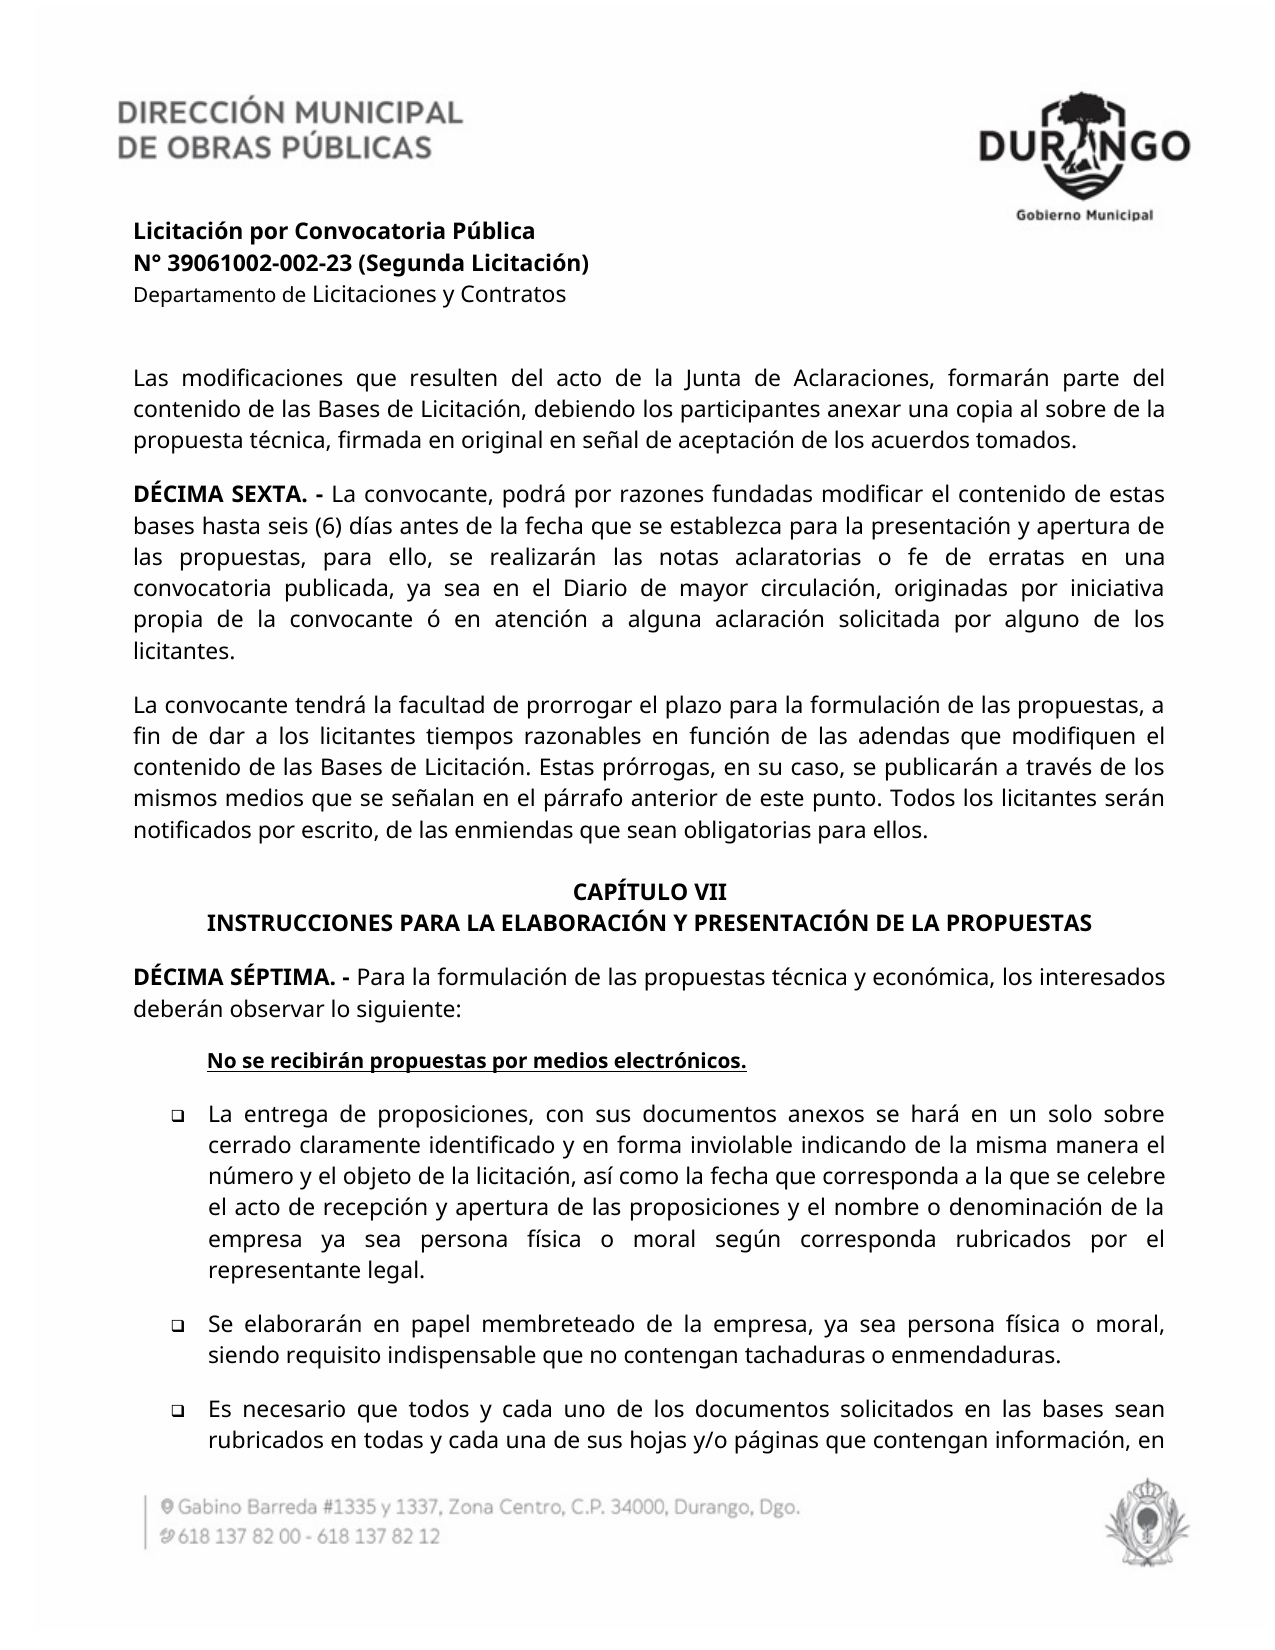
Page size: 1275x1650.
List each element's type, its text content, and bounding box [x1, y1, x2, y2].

text DÉCIMA SÉPTIMA. - Para la formulación de las propuestas técnica y económica, los interesados deberán observar lo siguiente: [133, 961, 1166, 1024]
text DÉCIMA SEXTA. - La convocante, podrá por razones fundadas modificar el contenido de estas bases hasta seis (6) días antes de la fecha que se establezca para la presentación y apertura de las propuestas, para ello, se realizarán las notas aclaratorias o fe de erratas en una convocatoria publicada, ya sea en el Diario de mayor circulación, originadas por iniciativa propia de la convocante ó en atención a alguna aclaración solicitada por alguno de los licitantes. [133, 478, 1166, 666]
text La convocante tendrá la facultad de prorrogar el plazo para la formulación de las propuestas, a fin de dar a los licitantes tiempos razonables en función de las adendas que modifiquen el contenido de las Bases de Licitación. Estas prórrogas, en su caso, se publicarán a través de los mismos medios que se señalan en el párrafo anterior de este punto. Todos los licitantes serán notificados por escrito, de las enmiendas que sean obligatorias para ellos. [133, 688, 1166, 845]
text INSTRUCCIONES PARA PRESENTACIÓN DE [133, 907, 1166, 938]
list La entrega de proposiciones, con sus documentos anexos se hará en un solo sobre cerrado claramente identificado y en forma inviolable indicando de la misma manera el número y el objeto de la licitación, así como la fecha que corresponda a la que se celebre el acto de recepción y apertura de las proposiciones y el nombre o denominación de la empresa ya sea persona física o moral según corresponda rubricados por el representante legal. [170, 1098, 1166, 1285]
text Las modificaciones que resulten del acto de de Aclaraciones, formarán parte del contenido de las Bases de Licitación, debiendo los participantes anexar una copia al sobre de la propuesta técnica, firmada en original en señal de aceptación de los acuerdos tomados. [133, 362, 1166, 456]
list Se elaborarán en papel membreteado de la empresa, ya sea persona física o moral, siendo requisito indispensable que no contengan tachaduras o enmendaduras. [170, 1308, 1166, 1370]
picture [34, 6, 1267, 1630]
text No se recibirán propuestas por medios electrónicos. [133, 1046, 1166, 1075]
text CAPÍTULO VII [133, 876, 1166, 907]
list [170, 1393, 1166, 1456]
